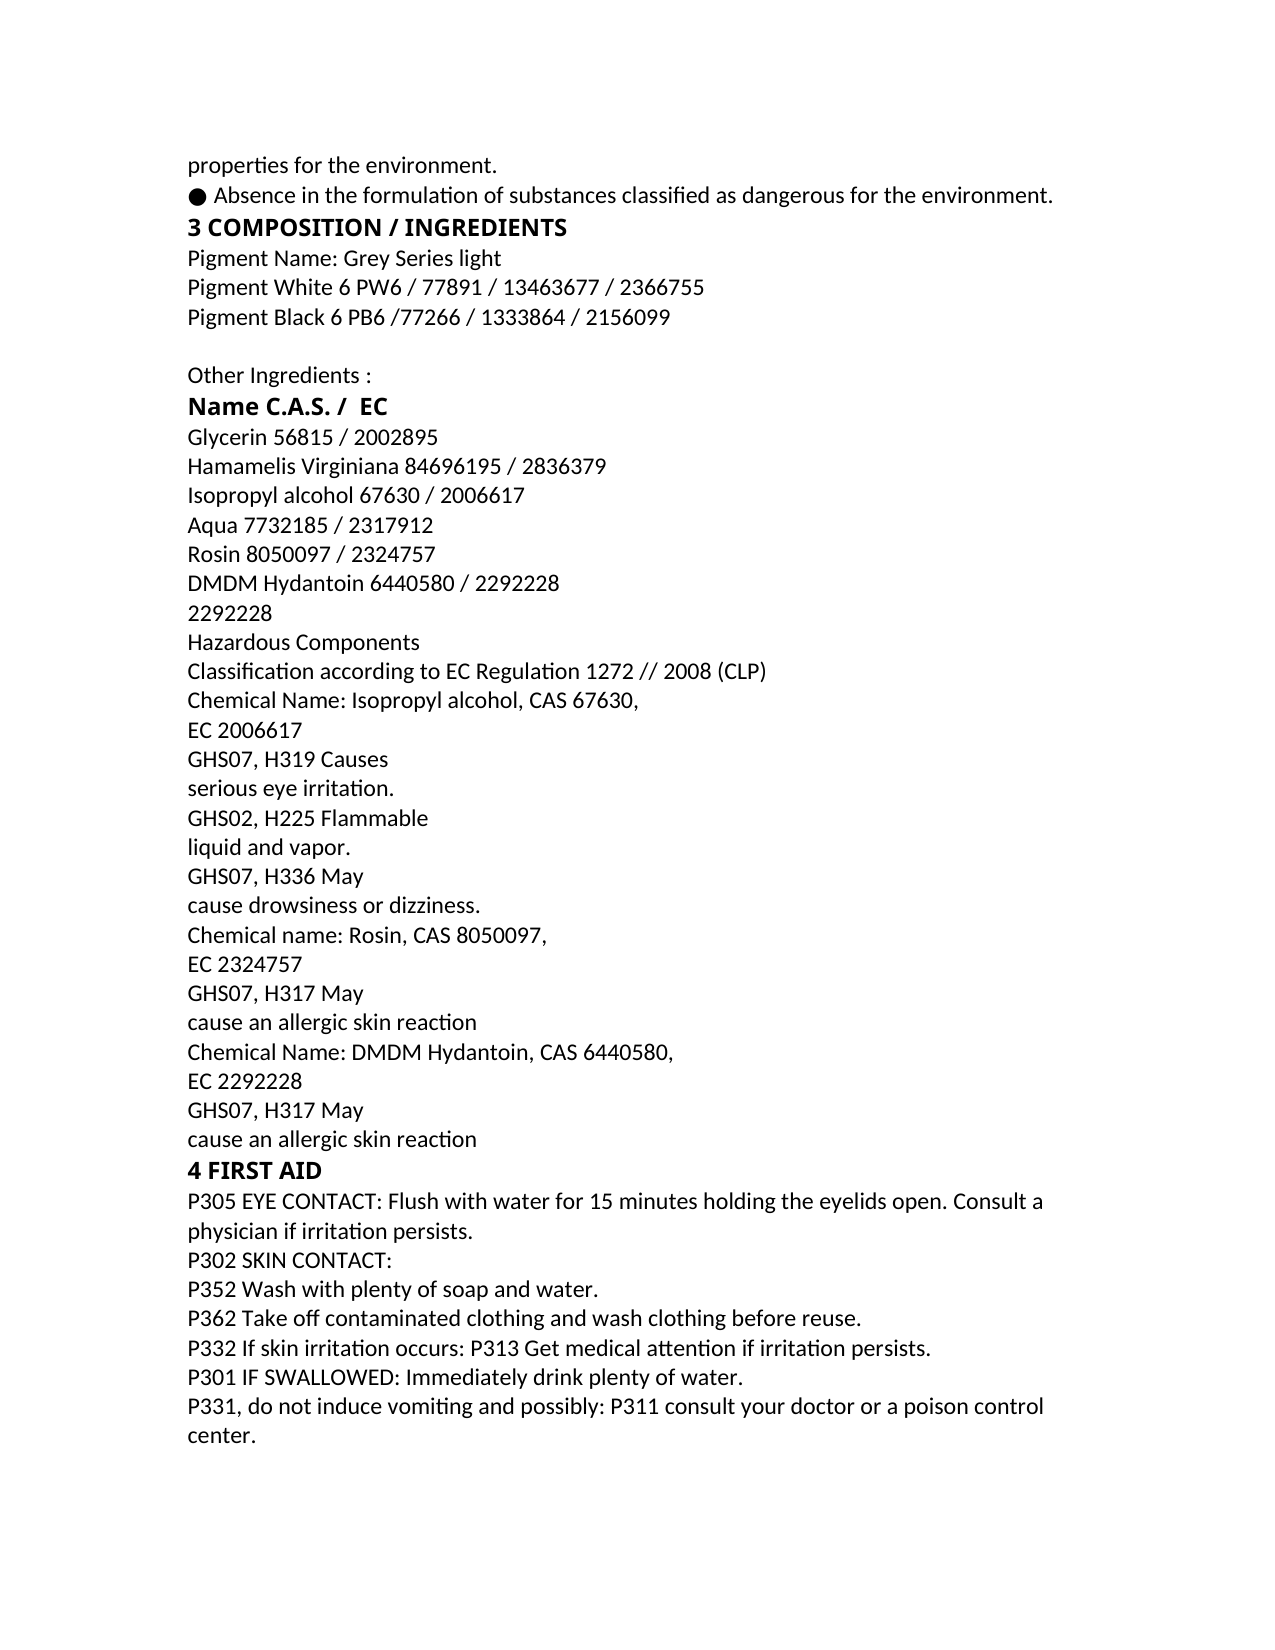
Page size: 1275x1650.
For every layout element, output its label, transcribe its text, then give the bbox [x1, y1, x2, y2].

text Chemical Name: Isopropyl alcohol, CAS 67630, [187, 686, 1087, 715]
text P362 Take off contaminated clothing and wash clothing before reuse. [187, 1303, 1087, 1333]
text P332 If skin irritation occurs: P313 Get medical attention if irritation persists. [187, 1333, 1087, 1362]
text GHS02, H225 Flammable [187, 803, 1087, 832]
text GHS07, H317 May [187, 1095, 1087, 1124]
text Hamamelis Virginiana 84696195 / 2836379 [187, 451, 1087, 481]
text Pigment Black 6 PB6 /77266 / 1333864 / 2156099 [187, 302, 1087, 331]
text cause an allergic skin reaction [187, 1124, 1087, 1154]
text cause drowsiness or dizziness. [187, 890, 1087, 920]
text P305 EYE CONTACT: Flush with water for 15 minutes holding the eyelids open. Consult a physician if irritation persists. [187, 1186, 1087, 1245]
text serious eye irritation. [187, 773, 1087, 803]
text 2292228 [187, 598, 1087, 627]
text Pigment White 6 PW6 / 77891 / 13463677 / 2366755 [187, 272, 1087, 302]
text 3 COMPOSITION / INGREDIENTS [187, 211, 1087, 243]
text DMDM Hydantoin 6440580 / 2292228 [187, 568, 1087, 598]
text EC 2292228 [187, 1066, 1087, 1095]
text GHS07, H319 Causes [187, 744, 1087, 773]
text Glycerin 56815 / 2002895 [187, 422, 1087, 451]
text Chemical Name: DMDM Hydantoin, CAS 6440580, [187, 1037, 1087, 1066]
text ● Absence in the formulation of substances classified as dangerous for the environment. [187, 179, 1087, 211]
text Aqua 7732185 / 2317912 [187, 510, 1087, 539]
text EC 2324757 [187, 949, 1087, 978]
text properties for the environment. [187, 150, 1087, 179]
text Classification according to EC Regulation 1272 // 2008 (CLP) [187, 656, 1087, 686]
text Isopropyl alcohol 67630 / 2006617 [187, 481, 1087, 510]
text Other Ingredients : [187, 360, 1087, 389]
text 4 FIRST AID [187, 1154, 1087, 1186]
text Pigment Name: Grey Series light [187, 243, 1087, 272]
text Name C.A.S. / EC [187, 389, 1087, 422]
text Rosin 8050097 / 2324757 [187, 539, 1087, 568]
text GHS07, H336 May [187, 861, 1087, 890]
text P302 SKIN CONTACT: [187, 1245, 1087, 1274]
text P352 Wash with plenty of soap and water. [187, 1274, 1087, 1303]
text cause an allergic skin reaction [187, 1007, 1087, 1037]
text P301 IF SWALLOWED: Immediately drink plenty of water. [187, 1362, 1087, 1391]
text EC 2006617 [187, 715, 1087, 744]
text liquid and vapor. [187, 832, 1087, 861]
text Hazardous Components [187, 627, 1087, 656]
text Chemical name: Rosin, CAS 8050097, [187, 920, 1087, 949]
text GHS07, H317 May [187, 978, 1087, 1007]
text P331, do not induce vomiting and possibly: P311 consult your doctor or a poison control center. [187, 1391, 1087, 1450]
